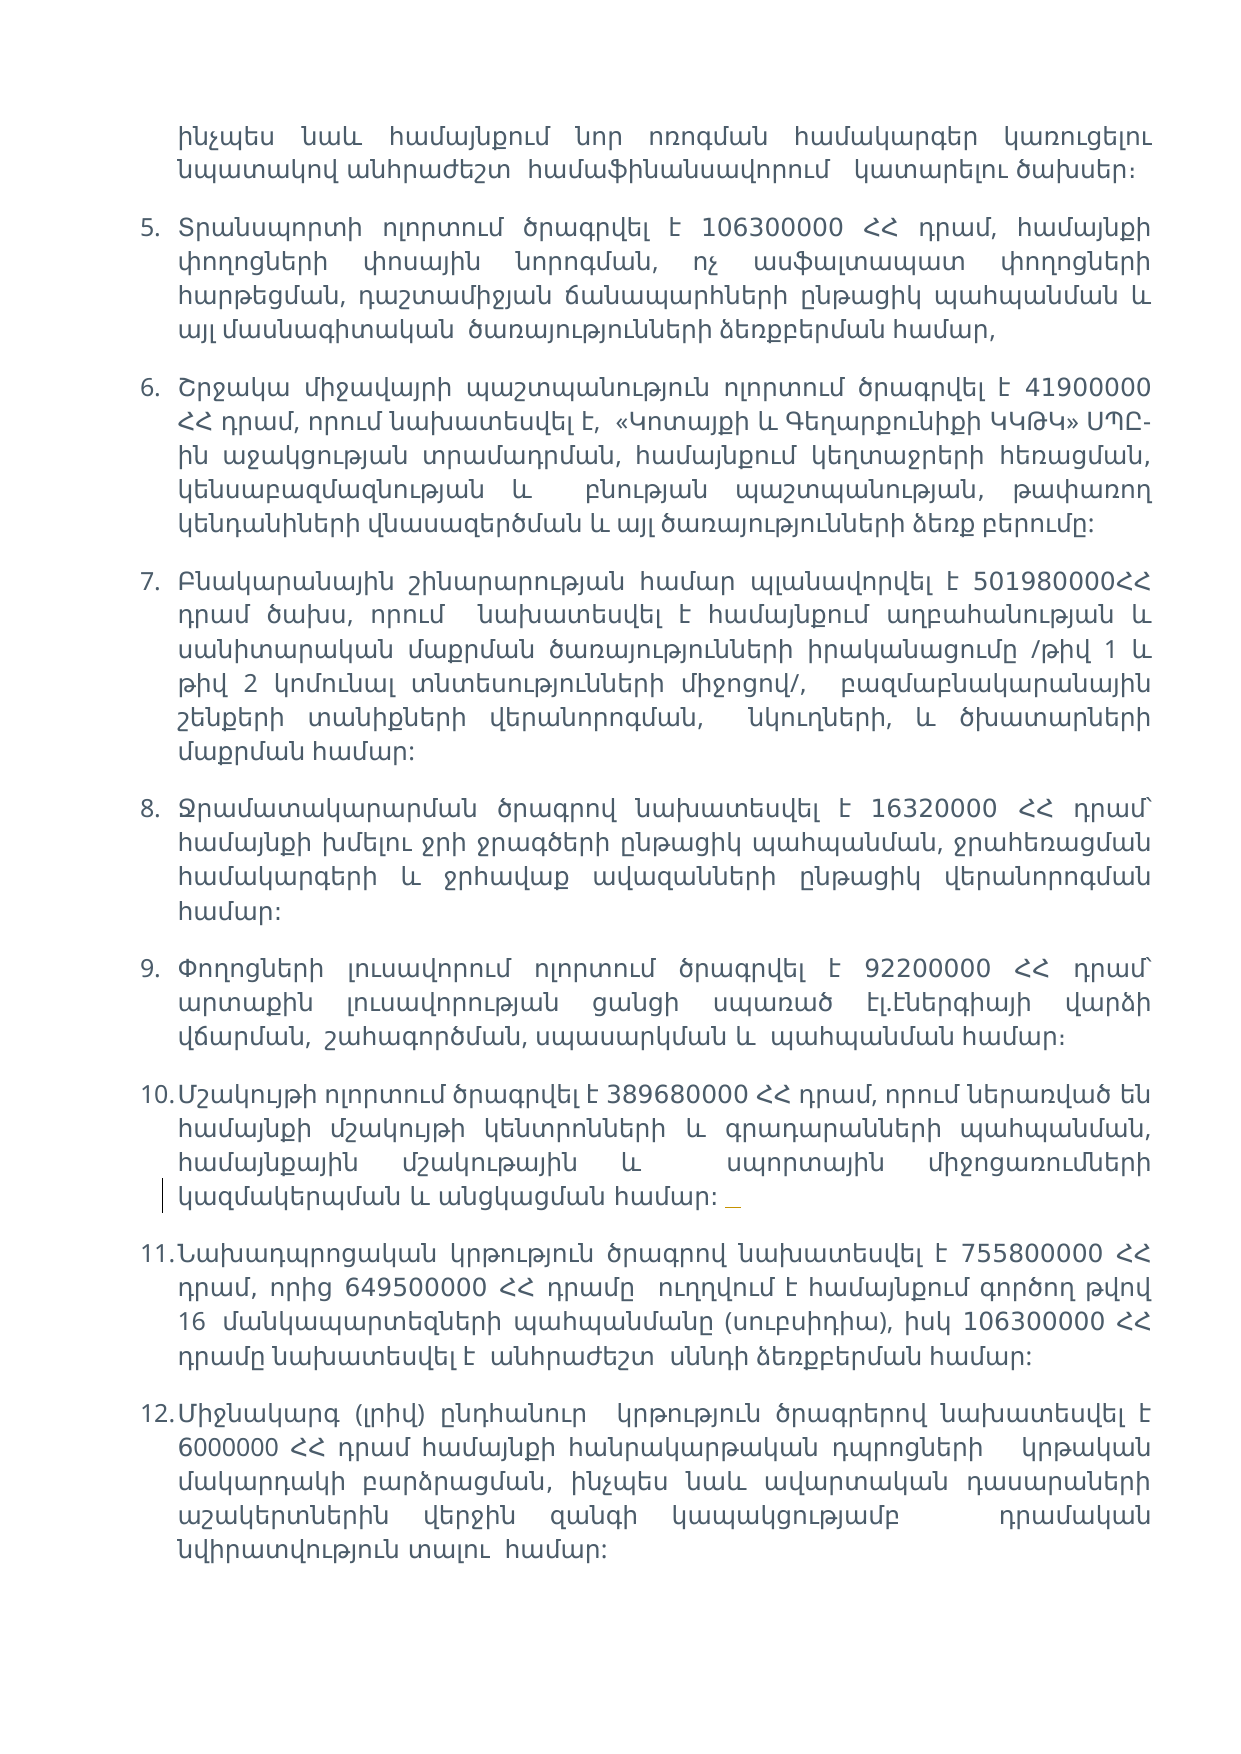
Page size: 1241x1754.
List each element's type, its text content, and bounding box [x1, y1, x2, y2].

list Նախադպրոցական կրթություն ծրագրով նախատեսվել է 755800000 ՀՀ դրամ, որից 649500000 ՀՀ դրամը ուղղվում է համայնքում գործող թվով 16 մանկապարտեզների պահպանմանը (սուբսիդիա), իսկ 106300000 ՀՀ դրամը նախատեսվել է անհրաժեշտ սննդի ձեռքբերման համար: [140, 1236, 1152, 1372]
list Շրջակա միջավայրի պաշտպանություն ոլորտում ծրագրվել է 41900000 ՀՀ դրամ, որում նախատեսվել է, «Կոտայքի և Գեղարքունիքի ԿԿԹԿ» ՍՊԸ-ին աջակցության տրամադրման, համայնքում կեղտաջրերի հեռացման, կենսաբազմազնության և բնության պաշտպանության, թափառող կենդանիների վնասազերծման և այլ ծառայությունների ձեռք բերումը: [140, 369, 1152, 540]
list Մշակույթի ոլորտում ծրագրվել է 389680000 ՀՀ դրամ, որում ներառված են համայնքի մշակույթի կենտրոնների և գրադարանների պահպանման, համայնքային մշակութային և սպորտային միջոցառումների կազմակերպման և անցկացման համար: [140, 1076, 1152, 1212]
list Ջրամատակարարման ծրագրով նախատեսվել է 16320000 ՀՀ դրամ՝ համայնքի խմելու ջրի ջրագծերի ընթացիկ պահպանման, ջրահեռացման համակարգերի և ջրհավաք ավազանների ընթացիկ վերանորոգման համար: [140, 791, 1152, 927]
list Փողոցների լուսավորում ոլորտում ծրագրվել է 92200000 ՀՀ դրամ՝ արտաքին լուսավորության ցանցի սպառած էլ.էներգիայի վարձի վճարման, շահագործման, սպասարկման և պահպանման համար։ [140, 951, 1152, 1053]
list Տրանսպորտի ոլորտում ծրագրվել է 106300000 ՀՀ դրամ, համայնքի փողոցների փոսային նորոգման, ոչ ասֆալտապատ փողոցների հարթեցման, դաշտամիջյան ճանապարհների ընթացիկ պահպանման և այլ մասնագիտական ծառայությունների ձեռքբերման համար, [140, 210, 1152, 346]
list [140, 118, 1152, 186]
list Միջնակարգ (լրիվ) ընդհանուր կրթություն ծրագրերով նախատեսվել է 6000000 ՀՀ դրամ համայնքի հանրակարթական դպրոցների կրթական մակարդակի բարձրացման, ինչպես նաև ավարտական դասարաների աշակերտներին վերջին զանգի կապակցությամբ դրամական նվիրատվություն տալու համար: [140, 1396, 1152, 1566]
list Բնակարանային շինարարության համար պլանավորվել է 501980000ՀՀ դրամ ծախս, որում նախատեսվել է համայնքում աղբահանության և սանիտարական մաքրման ծառայությունների իրականացումը /թիվ 1 և թիվ 2 կոմունալ տնտեսությունների միջոցով/, բազմաբնակարանային շենքերի տանիքների վերանորոգման, նկուղների, և ծխատարների մաքրման համար: [140, 563, 1152, 767]
